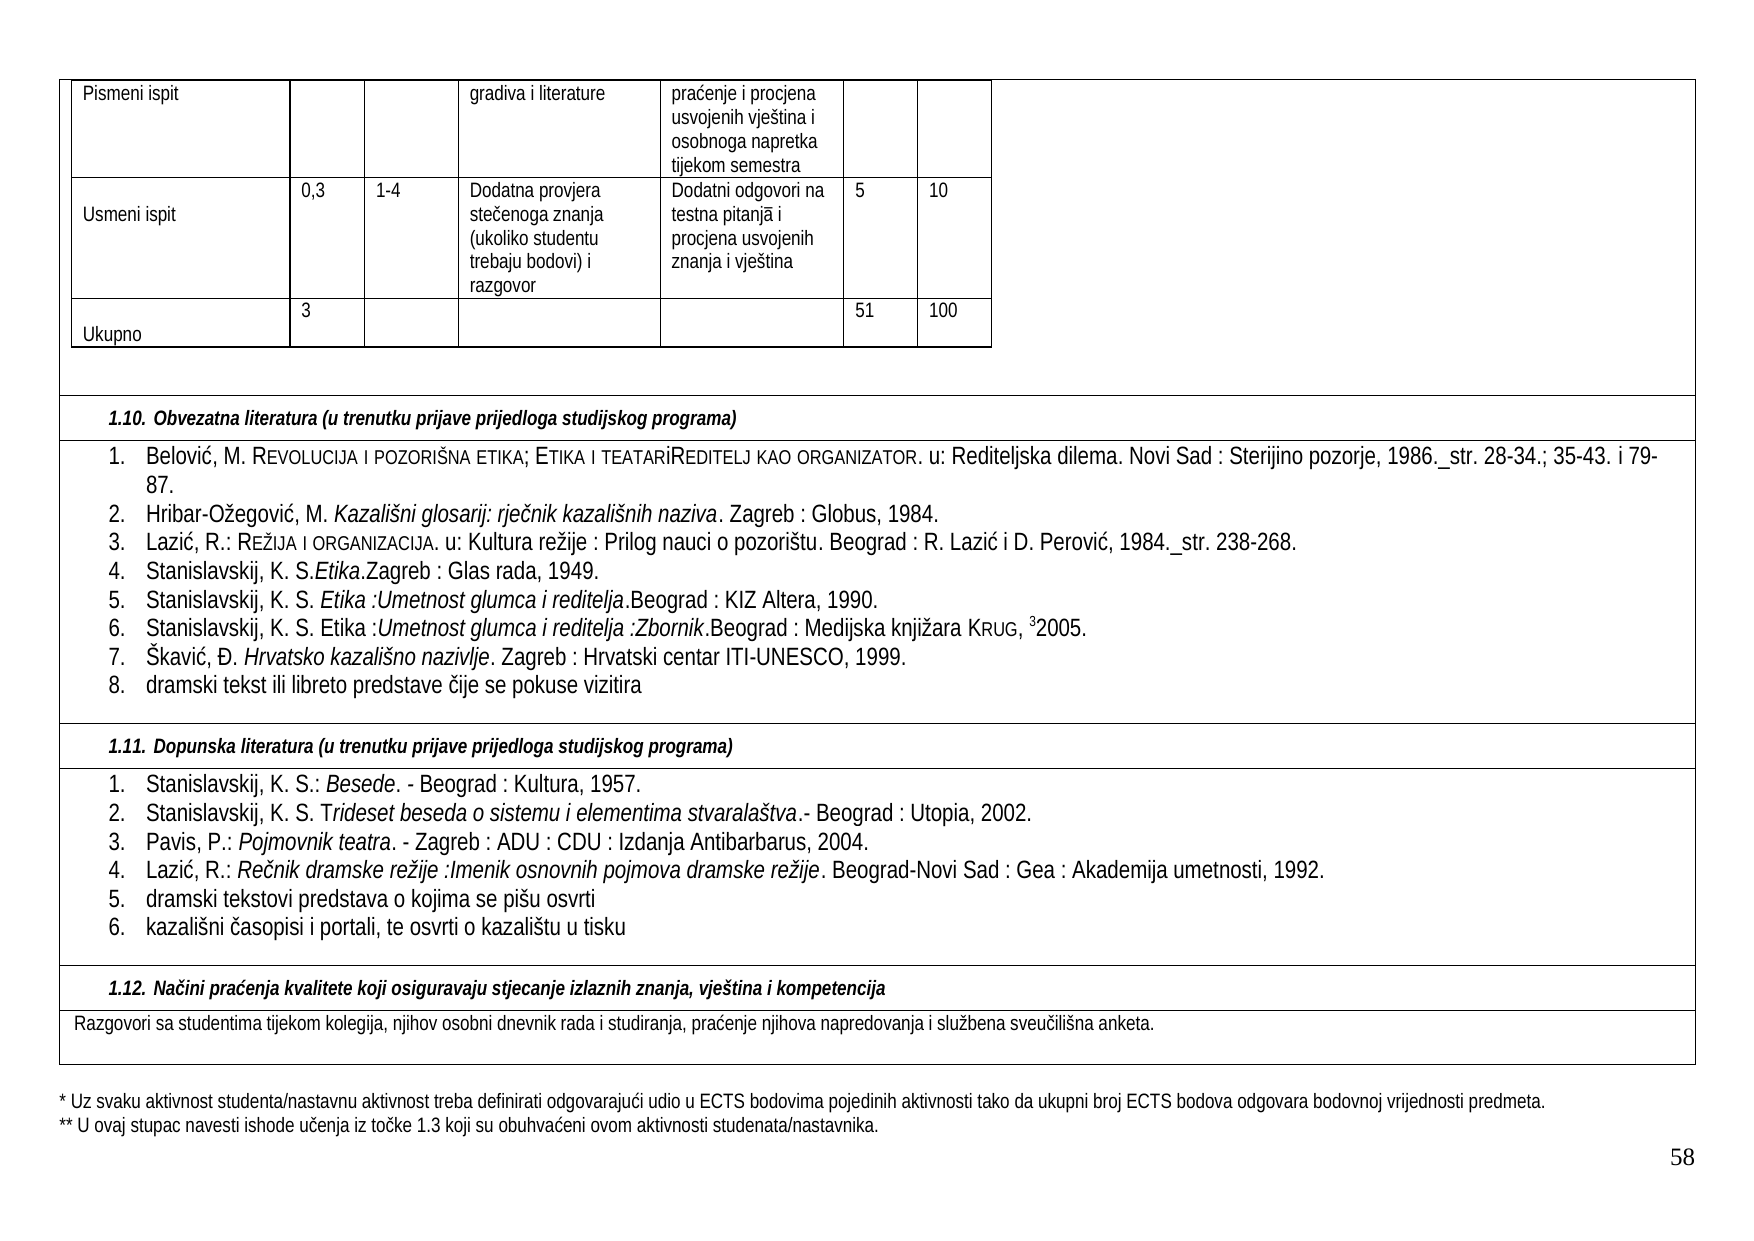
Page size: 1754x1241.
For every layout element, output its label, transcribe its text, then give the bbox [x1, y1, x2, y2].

text ** U ovaj stupac navesti ishode učenja iz točke 1.3 koji su obuhvaćeni ovom aktivnosti studenata/nastavnika. [59, 1113, 1695, 1137]
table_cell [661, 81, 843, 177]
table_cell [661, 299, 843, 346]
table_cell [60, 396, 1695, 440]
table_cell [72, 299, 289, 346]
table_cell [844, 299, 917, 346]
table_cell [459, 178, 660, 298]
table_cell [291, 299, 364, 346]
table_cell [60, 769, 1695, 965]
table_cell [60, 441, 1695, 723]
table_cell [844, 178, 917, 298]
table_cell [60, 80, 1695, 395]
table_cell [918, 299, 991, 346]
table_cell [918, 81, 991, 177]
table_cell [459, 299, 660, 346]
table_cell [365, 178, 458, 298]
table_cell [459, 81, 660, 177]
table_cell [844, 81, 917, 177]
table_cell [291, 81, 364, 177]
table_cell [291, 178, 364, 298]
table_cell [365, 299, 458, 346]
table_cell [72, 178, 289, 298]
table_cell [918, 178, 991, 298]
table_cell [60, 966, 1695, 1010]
text * Uz svaku aktivnost studenta/nastavnu aktivnost treba definirati odgovarajući udio u ECTS bodovima pojedinih aktivnosti tako da ukupni broj ECTS bodova odgovara bodovnoj vrijednosti predmeta. [59, 1089, 1695, 1113]
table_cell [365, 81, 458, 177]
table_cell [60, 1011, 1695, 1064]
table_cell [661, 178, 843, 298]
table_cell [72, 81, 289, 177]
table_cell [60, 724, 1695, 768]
